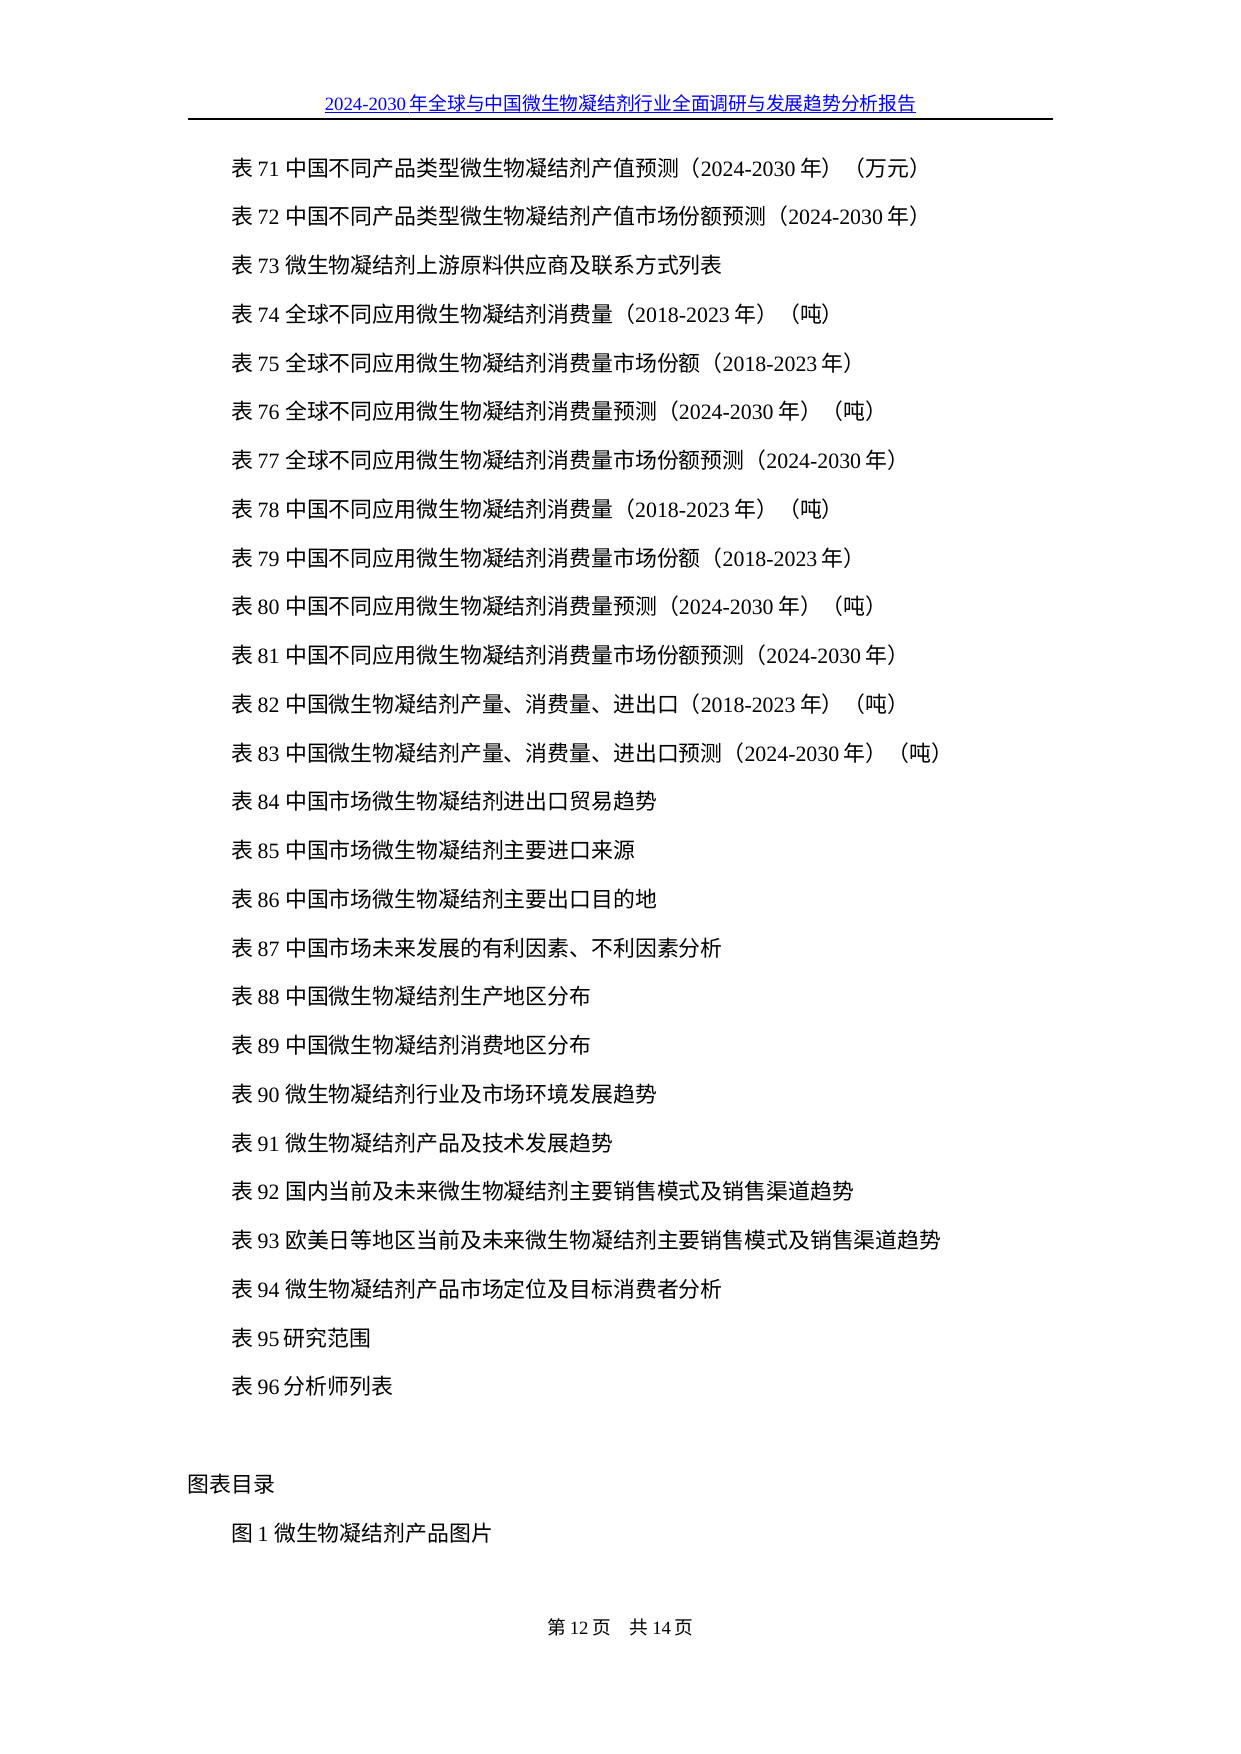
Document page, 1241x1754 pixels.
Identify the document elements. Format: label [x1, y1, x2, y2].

text [187, 150, 1053, 1548]
